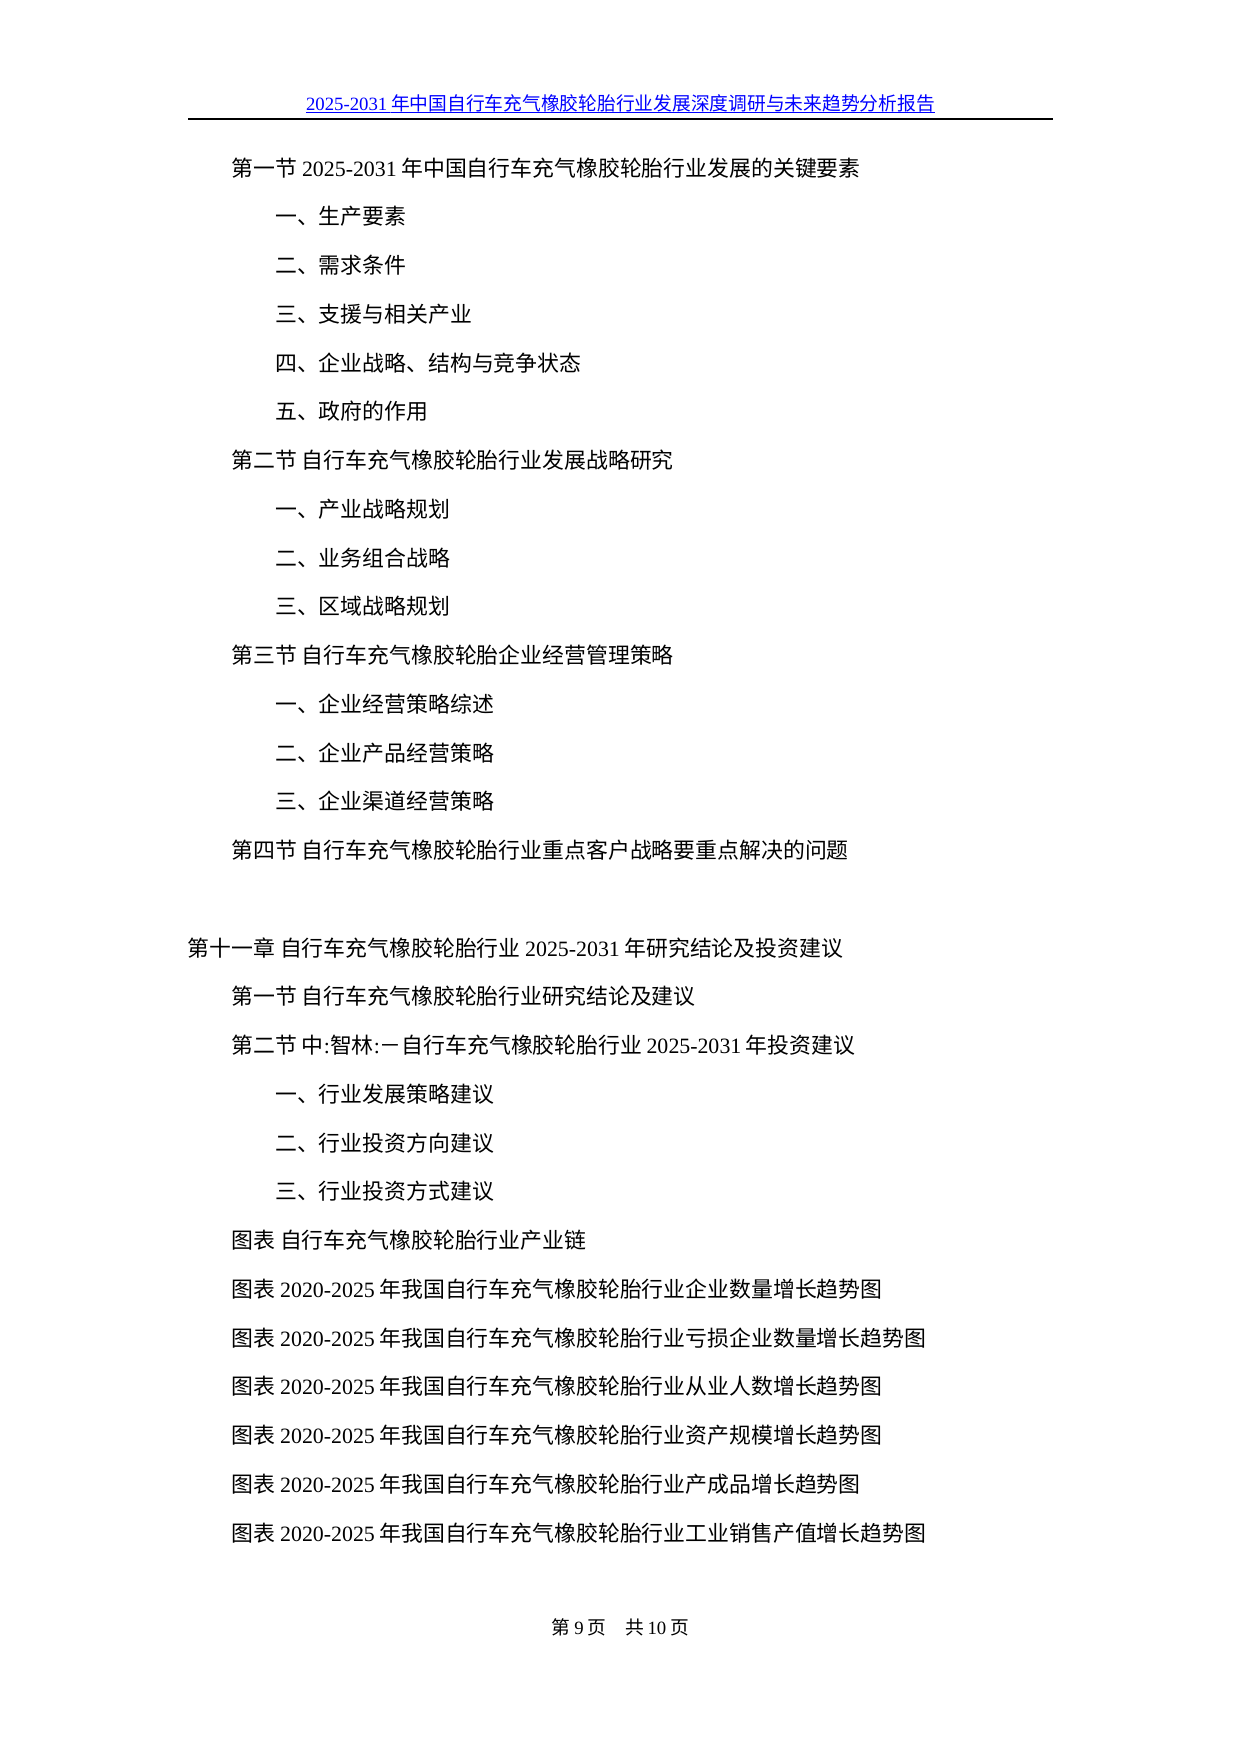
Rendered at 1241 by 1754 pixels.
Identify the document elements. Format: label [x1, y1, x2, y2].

text [187, 150, 1053, 1548]
